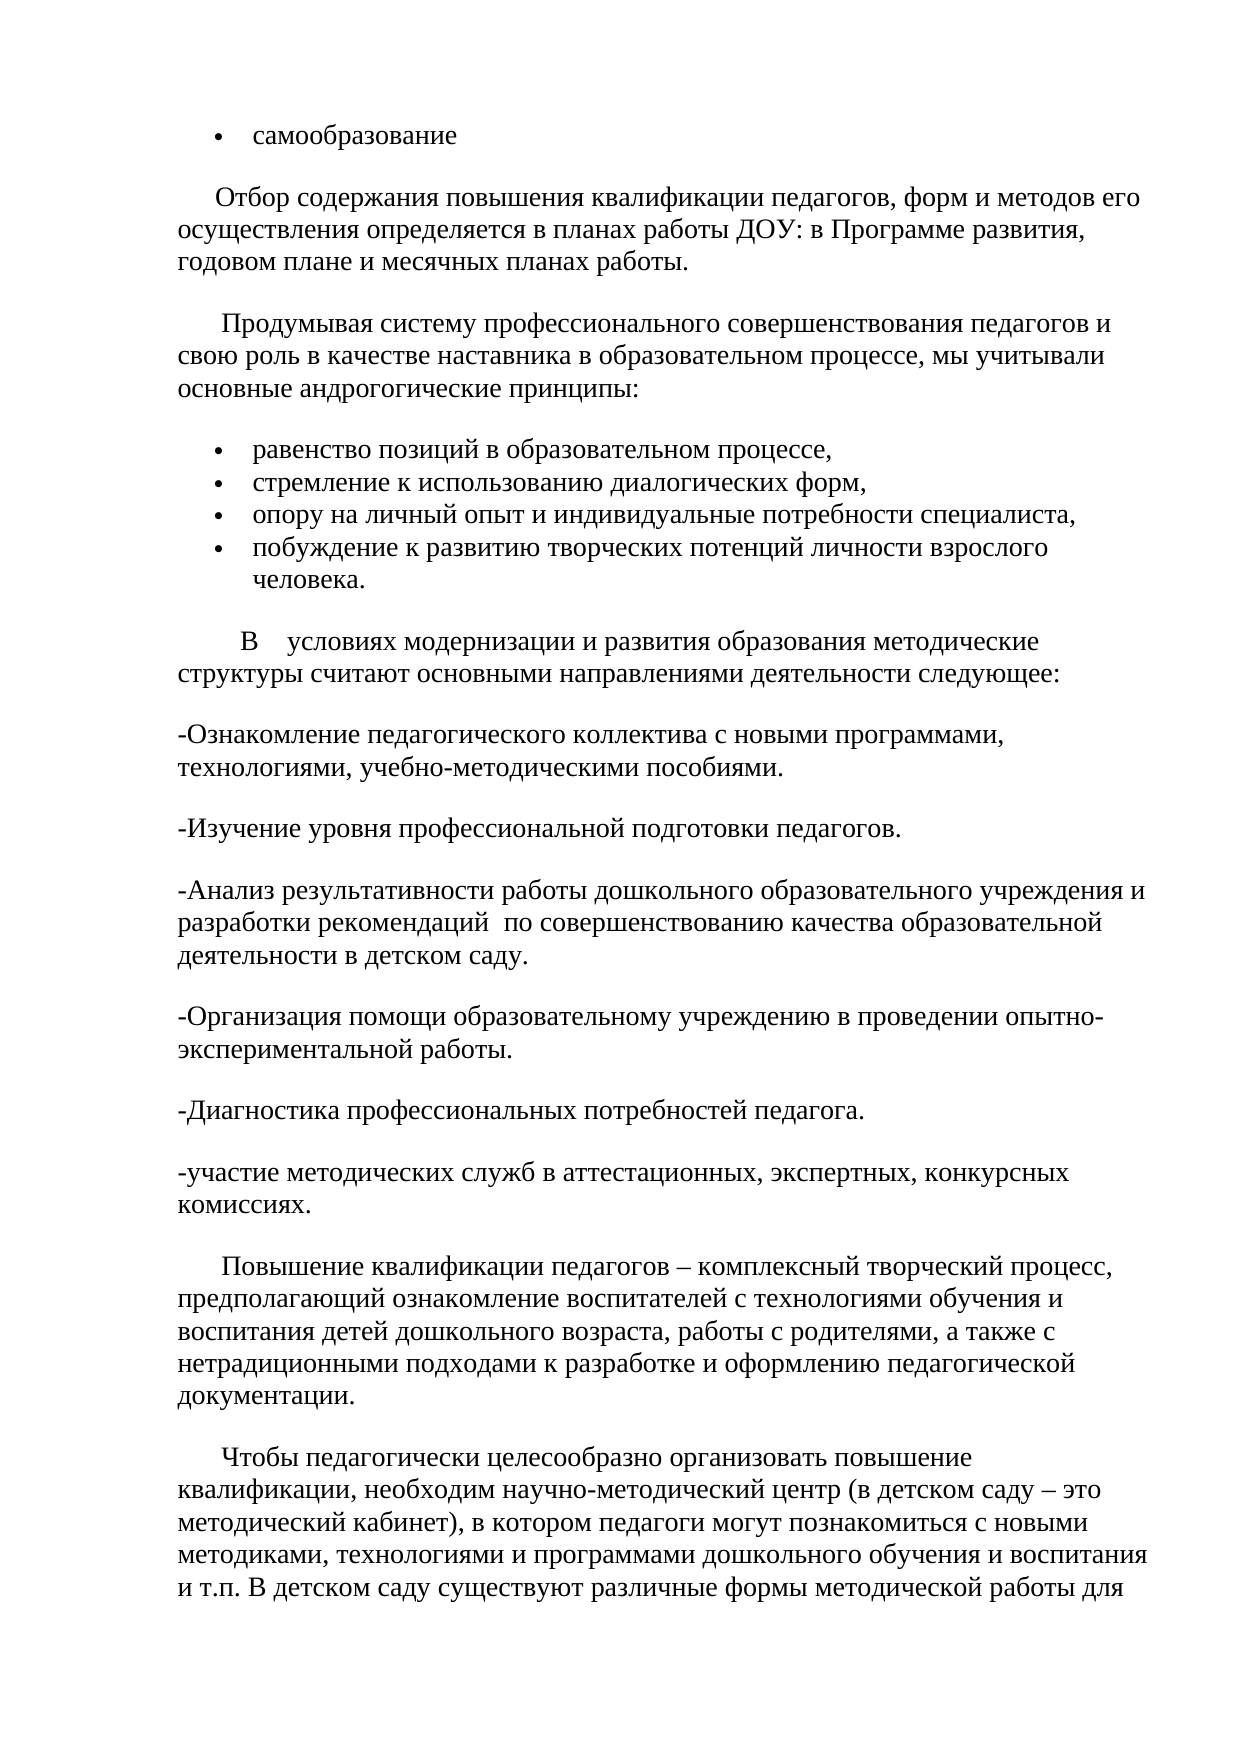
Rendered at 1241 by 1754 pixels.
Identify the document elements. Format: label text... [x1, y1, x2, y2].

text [177, 1440, 1152, 1602]
list стремление к использованию диалогических форм, [215, 465, 1152, 497]
text -Анализ результативности работы дошкольного образовательного учреждения и разработки рекомендаций по совершенствованию качества образовательной деятельности в детском саду. [177, 873, 1152, 970]
text -Диагностика профессиональных потребностей педагога. [177, 1093, 1152, 1126]
text -Ознакомление педагогического коллектива с новыми программами, технологиями, учебно-методическими пособиями. [177, 717, 1152, 782]
list равенство позиций в образовательном процессе, [215, 432, 1152, 465]
text Продумывая систему профессионального совершенствования педагогов и свою роль в качестве наставника в образовательном процессе, мы учитывали основные андрогогические принципы: [177, 306, 1152, 403]
text В условиях модернизации и развития образования методические структуры считают основными направлениями деятельности следующее: [177, 623, 1152, 688]
text -Организация помощи образовательному учреждению в проведении опытно-экспериментальной работы. [177, 999, 1152, 1064]
text -участие методических служб в аттестационных, экспертных, конкурсных комиссиях. [177, 1155, 1152, 1220]
text Отбор содержания повышения квалификации педагогов, форм и методов его осуществления определяется в планах работы ДОУ: в Программе развития, годовом плане и месячных планах работы. [177, 180, 1152, 277]
list опору на личный опыт и индивидуальные потребности специалиста, [215, 497, 1152, 529]
text -Изучение уровня профессиональной подготовки педагогов. [177, 811, 1152, 844]
list самообразование [215, 118, 1152, 151]
text Повышение квалификации педагогов – комплексный творческий процесс, предполагающий ознакомление воспитателей с технологиями обучения и воспитания детей дошкольного возраста, работы с родителями, а также с нетрадиционными подходами к разработке и оформлению педагогической документации. [177, 1249, 1152, 1411]
list побуждение к развитию творческих потенций личности взрослого человека. [215, 529, 1152, 594]
